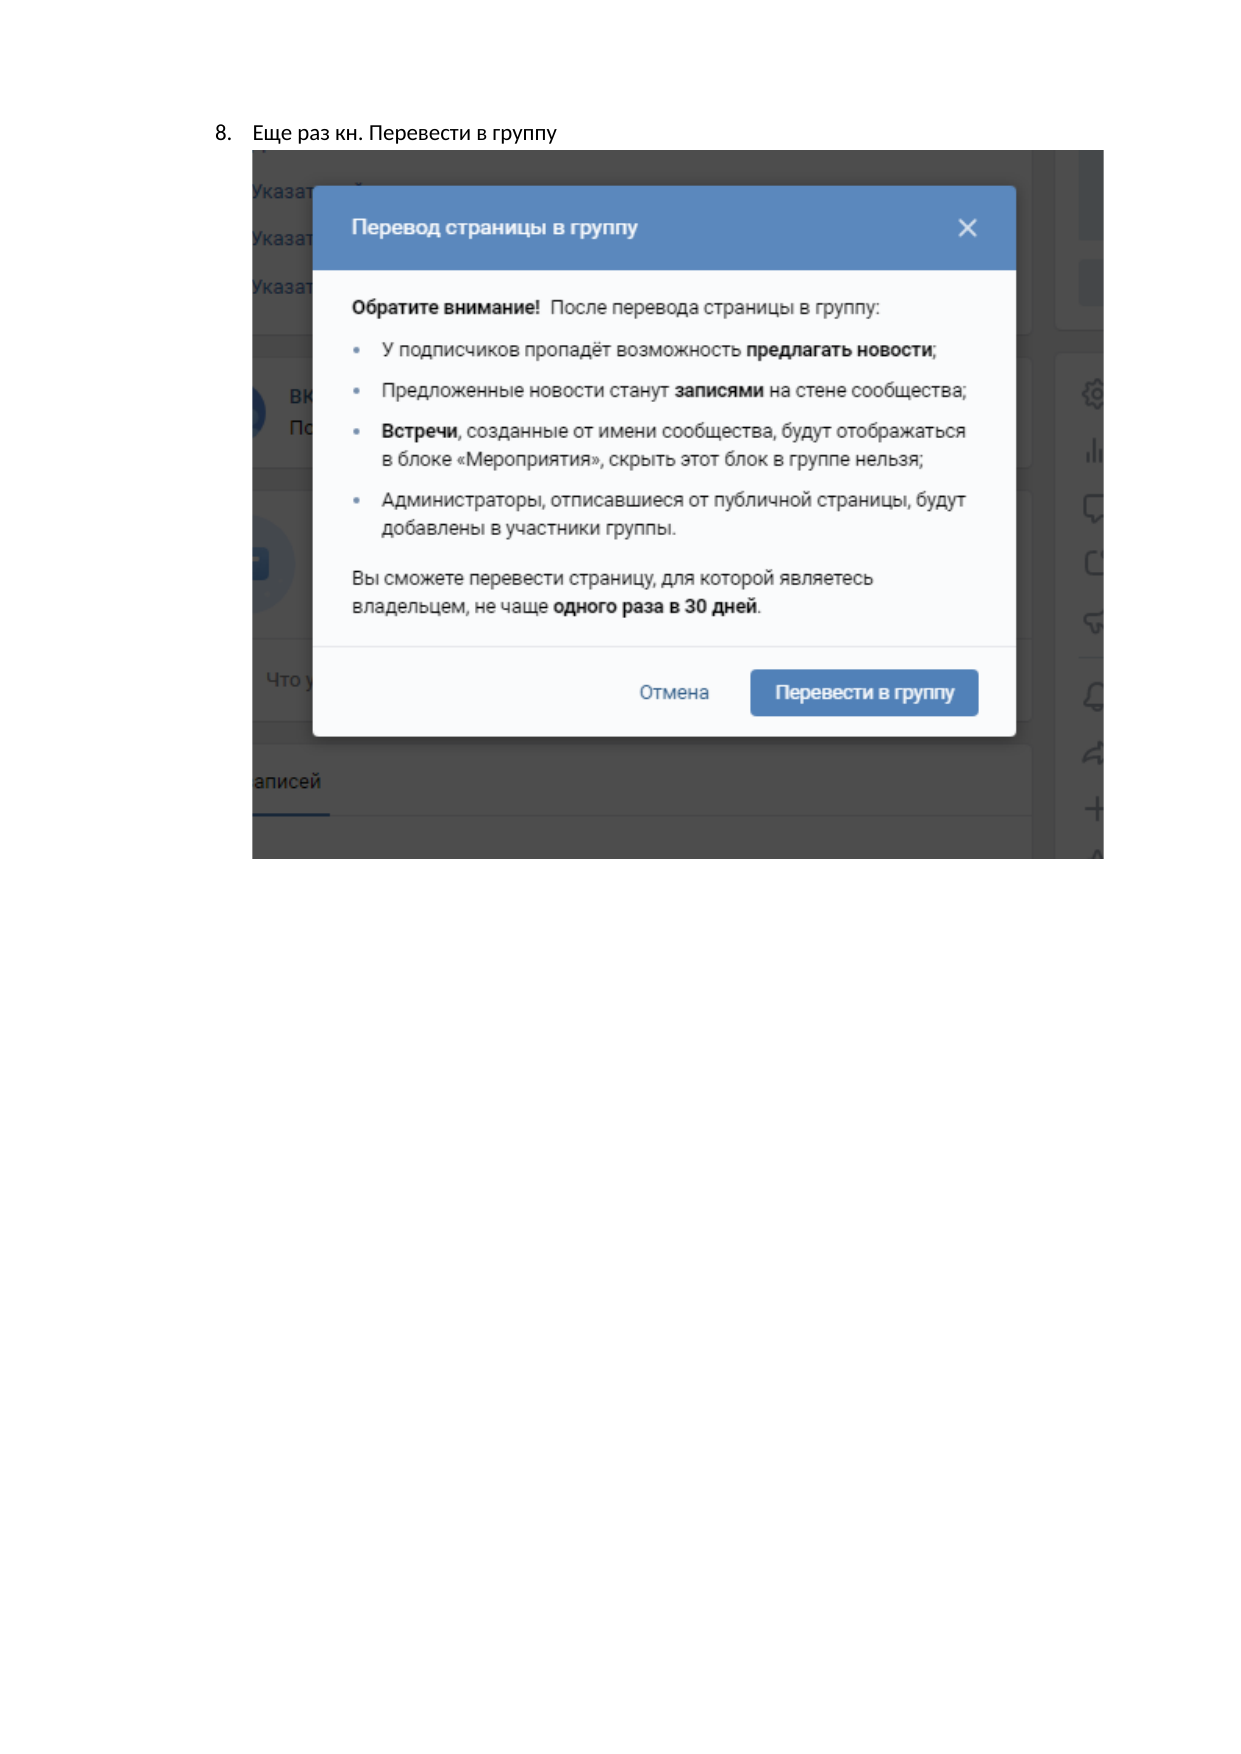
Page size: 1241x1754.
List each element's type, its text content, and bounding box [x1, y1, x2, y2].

picture [252, 150, 1104, 859]
